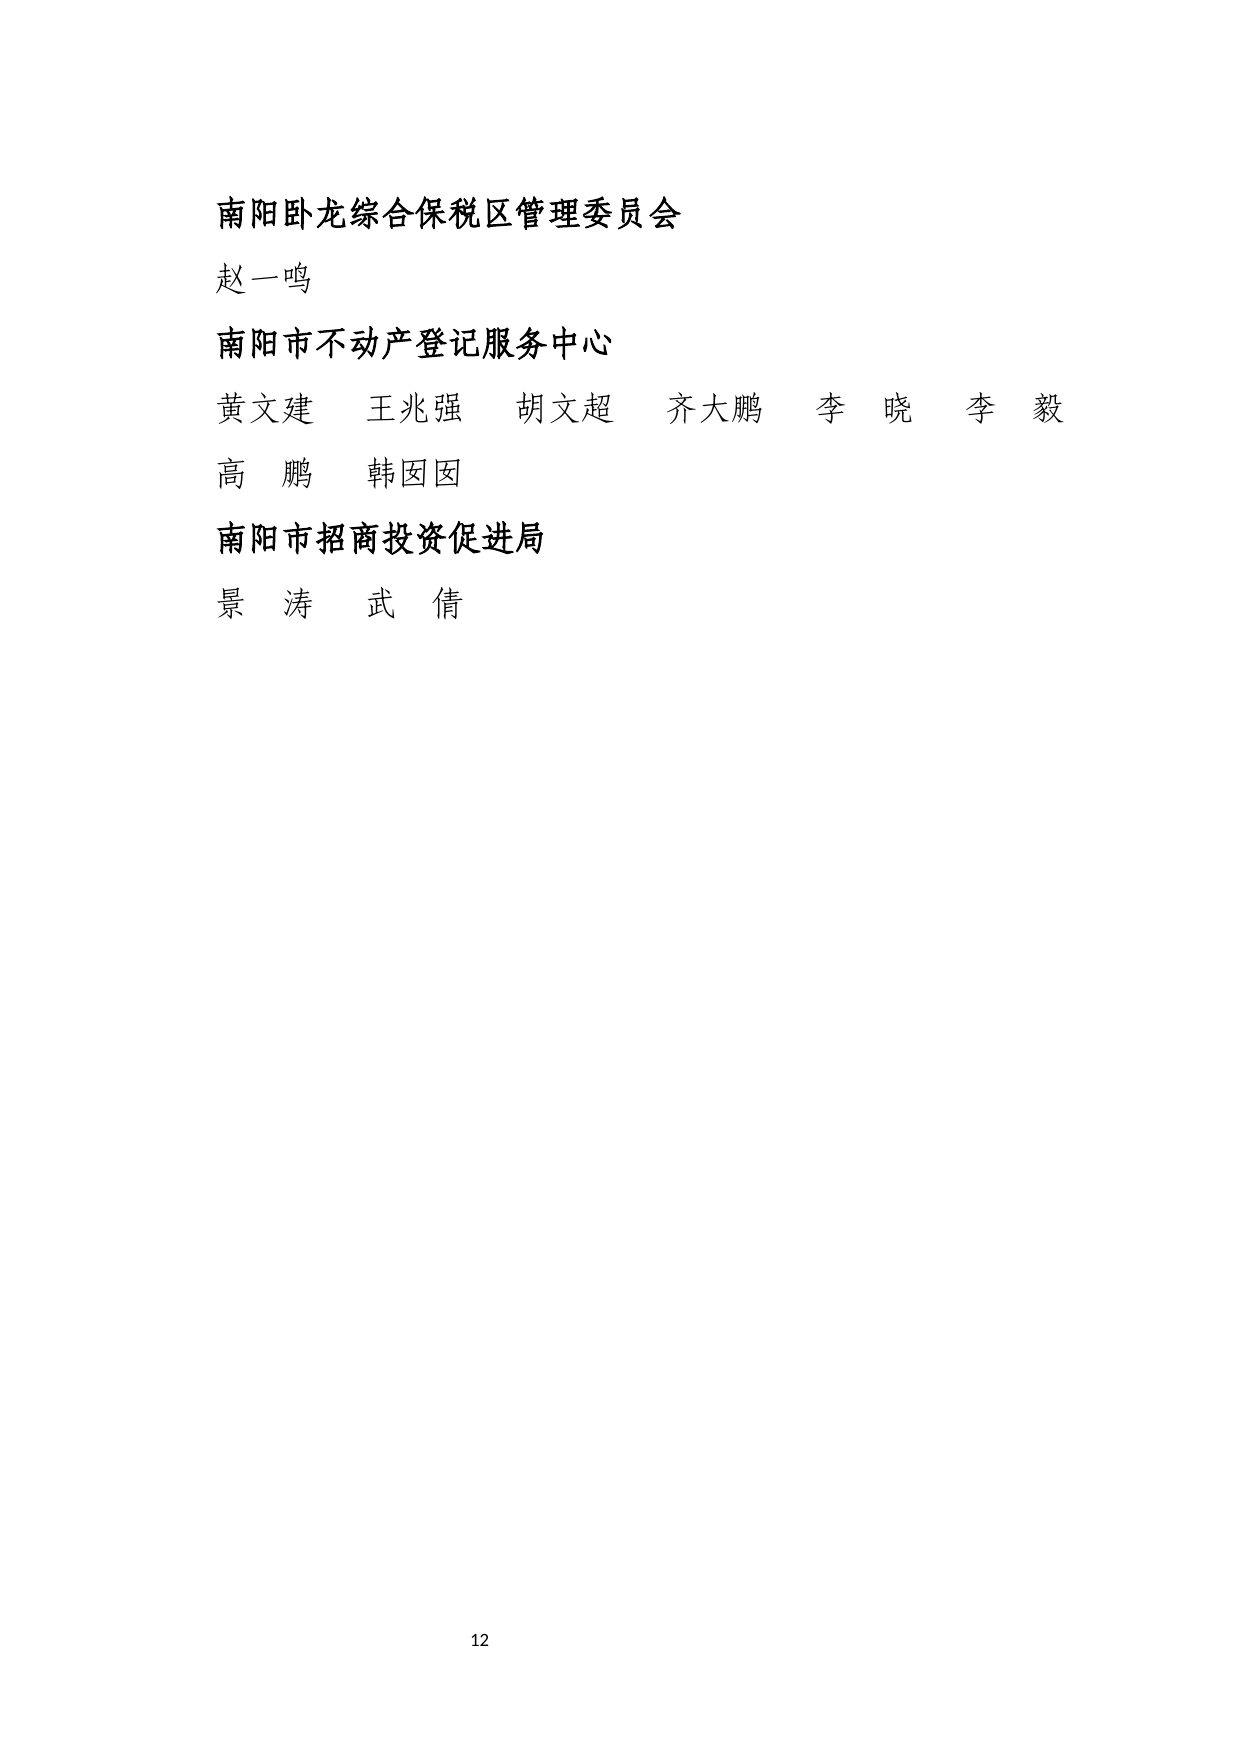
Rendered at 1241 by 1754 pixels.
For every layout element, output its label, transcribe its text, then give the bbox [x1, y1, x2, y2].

text 南阳卧龙综合保税区管理委员会 [148, 178, 1093, 243]
text 黄文建 王兆强 胡文超 齐大鹏 李 晓 李 毅 [148, 373, 1093, 438]
text 景 涛 武 倩 [148, 568, 1093, 633]
text 南阳市招商投资促进局 [148, 503, 1093, 568]
text 高 鹏 韩囡囡 [148, 438, 1093, 503]
text 南阳市不动产登记服务中心 [148, 308, 1093, 373]
text 赵一鸣 [148, 243, 1093, 308]
